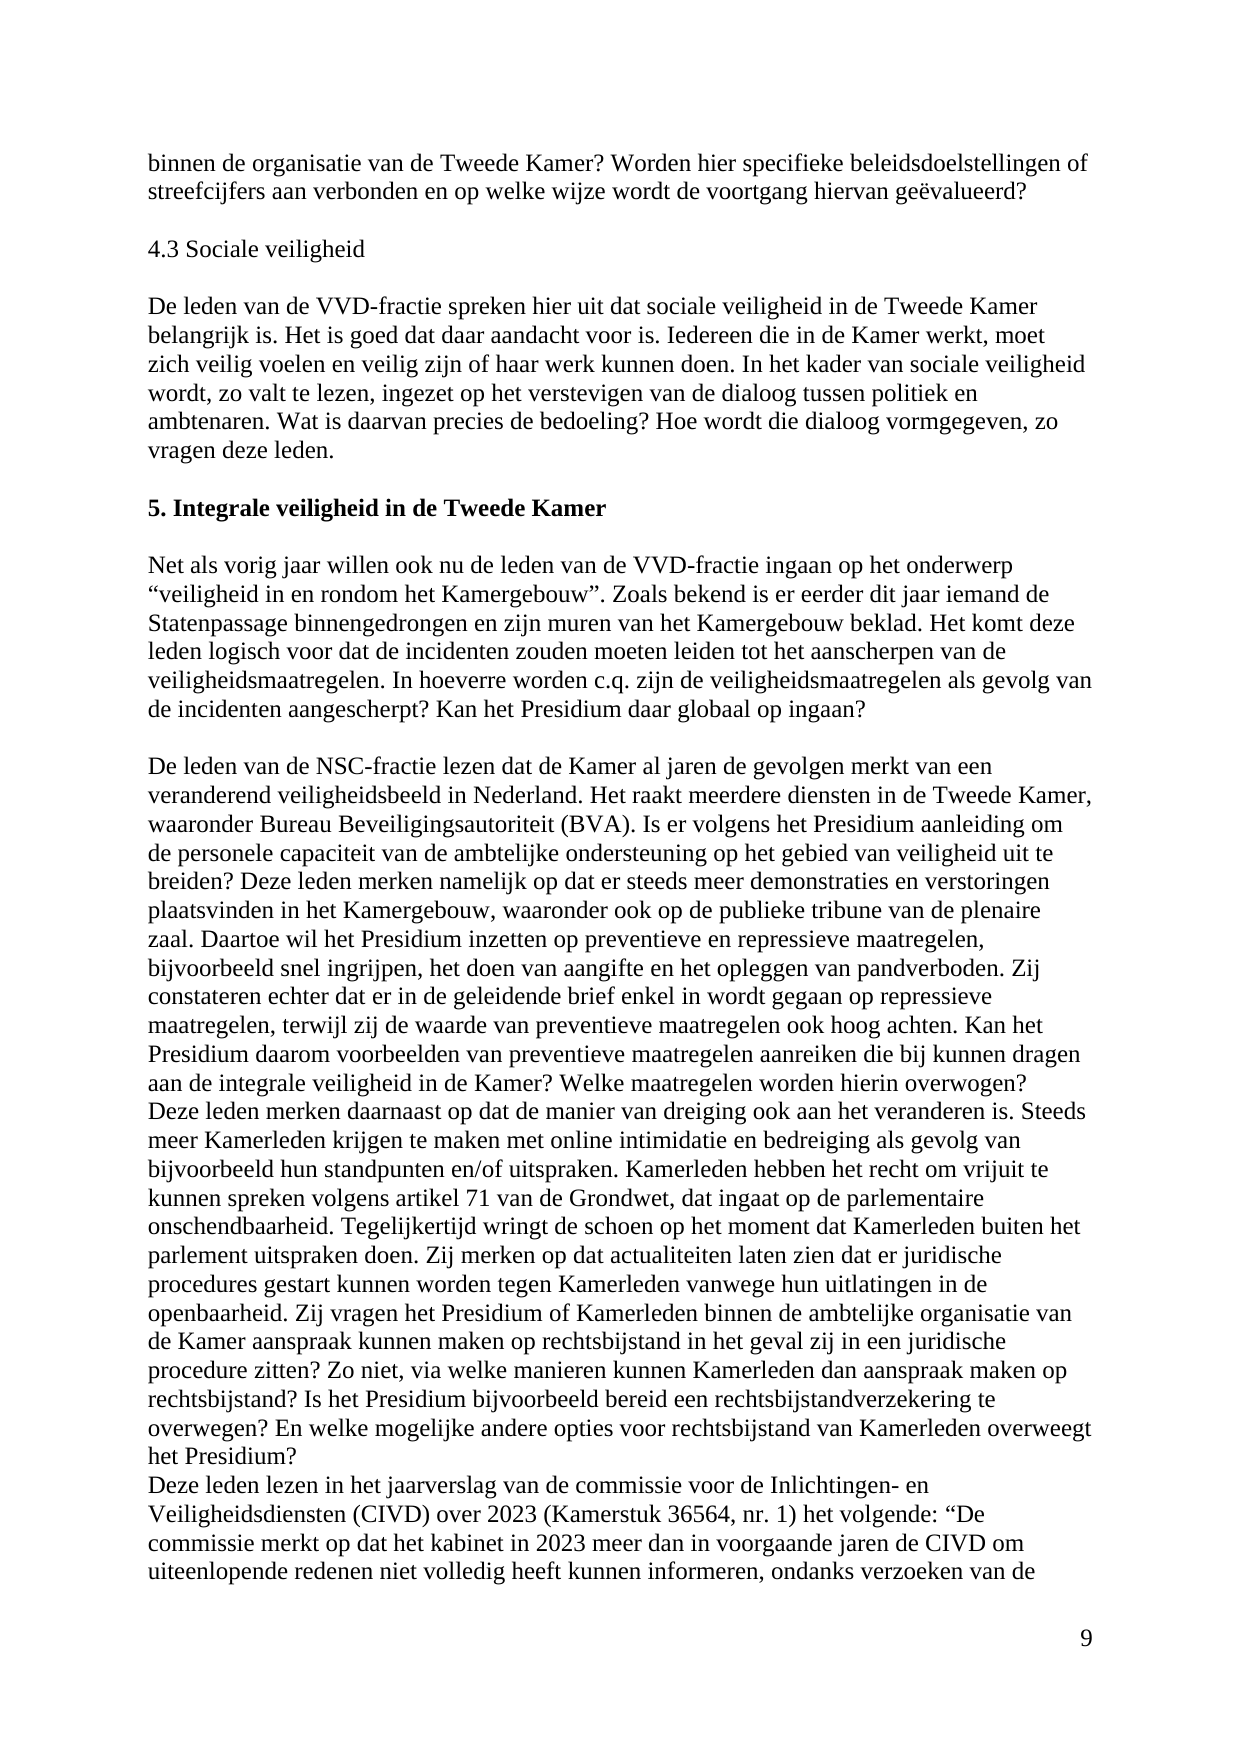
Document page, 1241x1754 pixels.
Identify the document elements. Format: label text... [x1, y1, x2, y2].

text Net als vorig jaar willen ook nu de leden van de VVD-fractie ingaan op het onderwerp “veiligheid in en rondom het Kamergebouw”. Zoals bekend is er eerder dit jaar iemand de Statenpassage binnengedrongen en zijn muren van het Kamergebouw beklad. Het komt deze leden logisch voor dat de incidenten zouden moeten leiden tot het aanscherpen van de veiligheidsmaatregelen. In hoeverre worden c.q. zijn de veiligheidsmaatregelen als gevolg van de incidenten aangescherpt? Kan het Presidium daar globaal op ingaan? [148, 550, 1093, 723]
text 4.3 Sociale veiligheid De leden van de VVD-fractie spreken hier uit dat sociale veiligheid in de Tweede Kamer belangrijk is. Het is goed dat daar aandacht voor is. Iedereen die in de Kamer werkt, moet zich veilig voelen en veilig zijn of haar werk kunnen doen. In het kader van sociale veiligheid wordt, zo valt te lezen, ingezet op het verstevigen van de dialoog tussen politiek en ambtenaren. Wat is daarvan precies de bedoeling? Hoe wordt die dialoog vormgegeven, zo vragen deze leden. [148, 234, 1093, 464]
text 5. Integrale veiligheid in de Tweede Kamer [148, 493, 1093, 521]
text Deze leden merken daarnaast op dat de manier van dreiging ook aan het veranderen is. Steeds meer Kamerleden krijgen te maken met online intimidatie en bedreiging als gevolg van bijvoorbeeld hun standpunten en/of uitspraken. Kamerleden hebben het recht om vrijuit te kunnen spreken volgens artikel 71 van de Grondwet, dat ingaat op de parlementaire onschendbaarheid. Tegelijkertijd wringt de schoen op het moment dat Kamerleden buiten het parlement uitspraken doen. Zij merken op dat actualiteiten laten zien dat er juridische procedures gestart kunnen worden tegen Kamerleden vanwege hun uitlatingen in de openbaarheid. Zij vragen het Presidium of Kamerleden binnen de ambtelijke organisatie van de Kamer aanspraak kunnen maken op rechtsbijstand in het geval zij in een juridische procedure zitten? Zo niet, via welke manieren kunnen Kamerleden dan aanspraak maken op rechtsbijstand? Is het Presidium bijvoorbeeld bereid een rechtsbijstandverzekering te overwegen? En welke mogelijke andere opties voor rechtsbijstand van Kamerleden overweegt het Presidium? [148, 1096, 1093, 1470]
text De leden van de NSC-fractie lezen dat de Kamer al jaren de gevolgen merkt van een veranderend veiligheidsbeeld in Nederland. Het raakt meerdere diensten in de Tweede Kamer, waaronder Bureau Beveiligingsautoriteit (BVA). Is er volgens het Presidium aanleiding om de personele capaciteit van de ambtelijke ondersteuning op het gebied van veiligheid uit te breiden? Deze leden merken namelijk op dat er steeds meer demonstraties en verstoringen plaatsvinden in het Kamergebouw, waaronder ook op de publieke tribune van de plenaire zaal. Daartoe wil het Presidium inzetten op preventieve en repressieve maatregelen, bijvoorbeeld snel ingrijpen, het doen van aangifte en het opleggen van pandverboden. Zij constateren echter dat er in de geleidende brief enkel in wordt gegaan op repressieve maatregelen, terwijl zij de waarde van preventieve maatregelen ook hoog achten. Kan het Presidium daarom voorbeelden van preventieve maatregelen aanreiken die bij kunnen dragen aan de integrale veiligheid in de Kamer? Welke maatregelen worden hierin overwogen? [148, 751, 1093, 1096]
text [148, 148, 1093, 205]
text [148, 1470, 1093, 1585]
